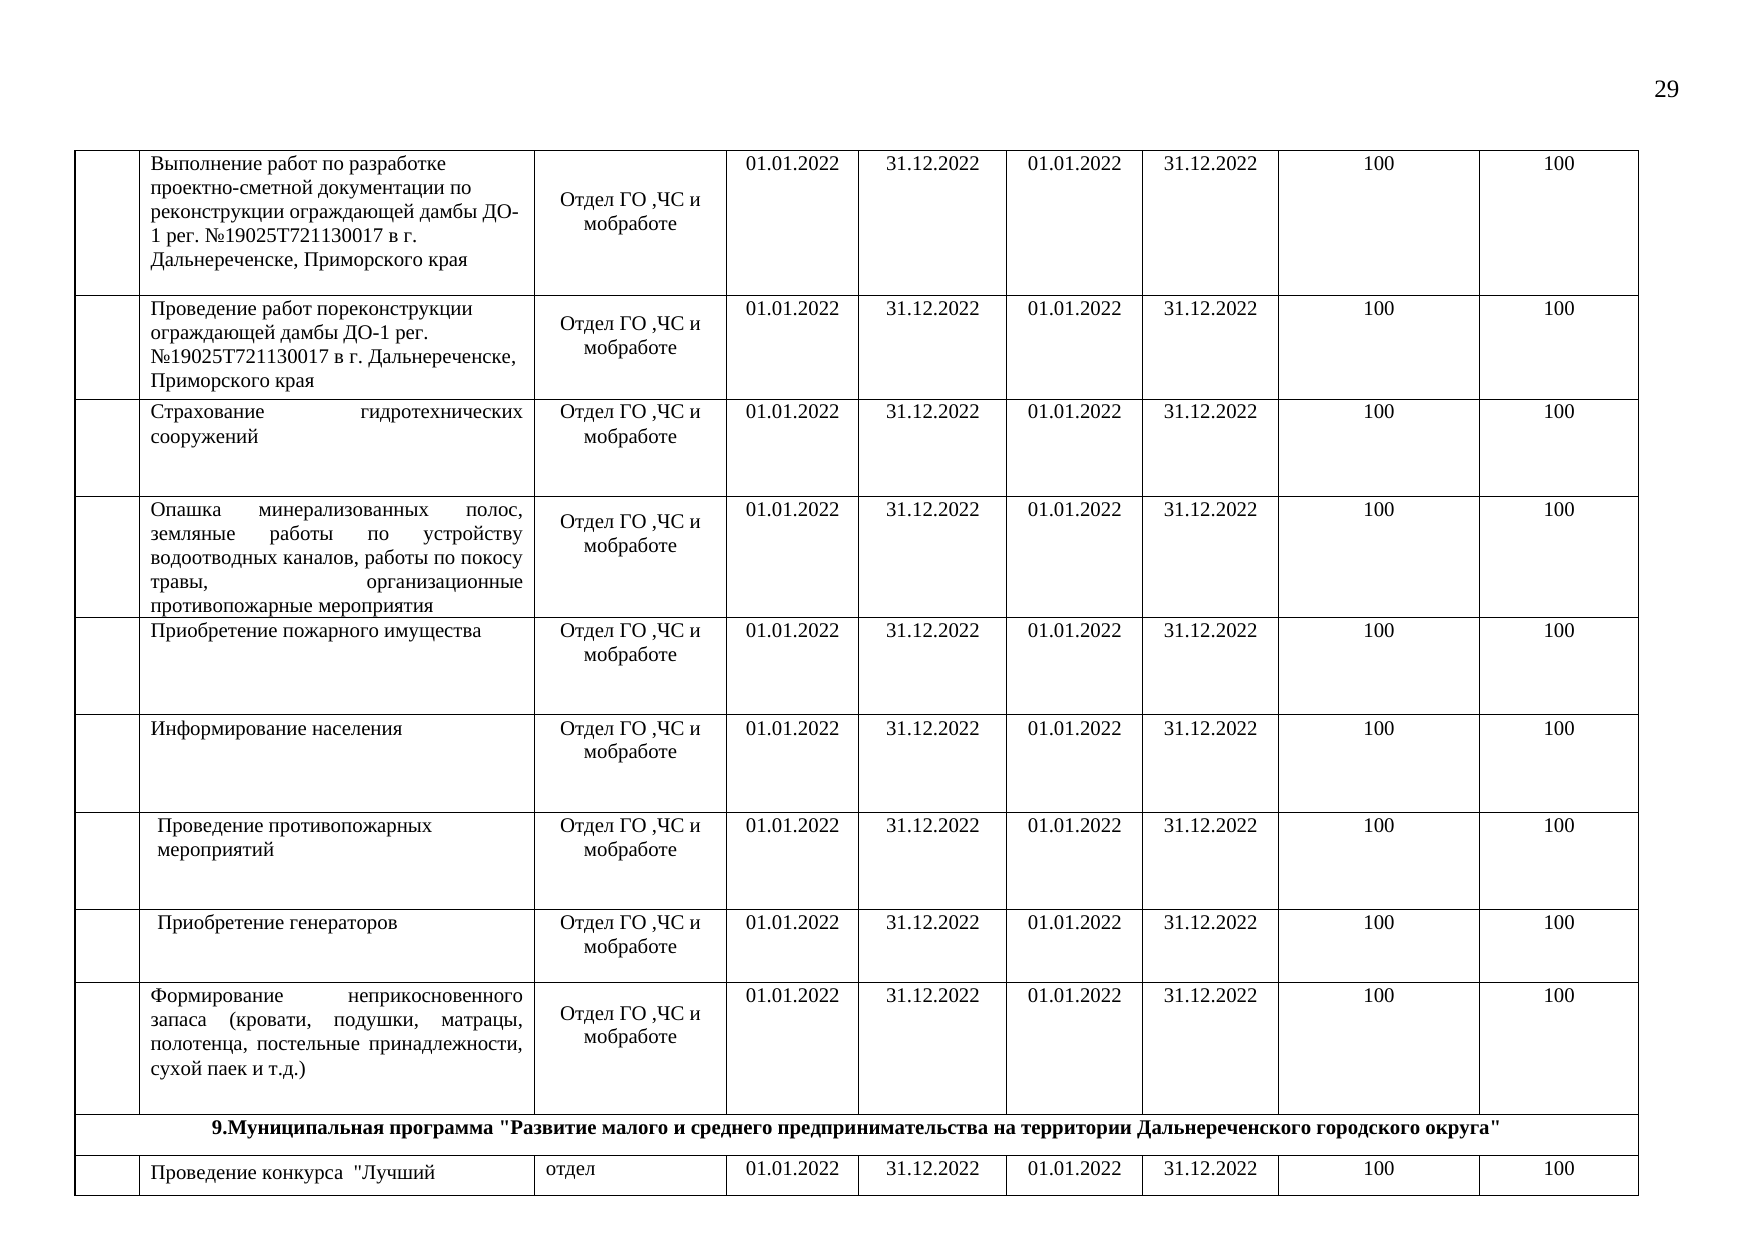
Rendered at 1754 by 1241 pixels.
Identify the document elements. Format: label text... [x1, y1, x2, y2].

table_cell 01.01.2022 [1007, 813, 1142, 909]
table_cell 31.12.2022 [1143, 400, 1278, 496]
table_cell Приобретение пожарного имущества [140, 618, 534, 714]
table_cell Формирование неприкосновенного запаса (кровати, подушки, матрацы, полотенца, постельные принадлежности, сухой паек и т.д.) [140, 983, 534, 1114]
table_cell 01.01.2022 [1007, 715, 1142, 812]
table_cell [76, 813, 139, 909]
table_cell 01.01.2022 [727, 1156, 858, 1195]
table_cell Отдел ГО ,ЧС и мобработе [535, 983, 726, 1114]
table_cell 31.12.2022 [859, 497, 1006, 617]
table_cell 01.01.2022 [1007, 151, 1142, 295]
table_cell 01.01.2022 [727, 813, 858, 909]
table_cell Проведение противопожарных мероприятий [140, 813, 534, 909]
table_cell [76, 715, 139, 812]
table_cell 01.01.2022 [1007, 296, 1142, 398]
table_cell 31.12.2022 [859, 151, 1006, 295]
table_cell 100 [1279, 618, 1479, 714]
table_cell 100 [1480, 296, 1638, 398]
table_cell [76, 910, 139, 982]
table_cell 100 [1279, 983, 1479, 1114]
table_cell 01.01.2022 [727, 400, 858, 496]
table_cell 100 [1279, 715, 1479, 812]
table_cell 31.12.2022 [859, 296, 1006, 398]
table_cell 31.12.2022 [859, 983, 1006, 1114]
table_cell [76, 1156, 139, 1195]
table_cell 01.01.2022 [727, 715, 858, 812]
table_cell 100 [1279, 151, 1479, 295]
table_cell 100 [1480, 1156, 1638, 1195]
table_cell 31.12.2022 [1143, 910, 1278, 982]
table_cell Отдел ГО ,ЧС и мобработе [535, 497, 726, 617]
table_cell 31.12.2022 [1143, 151, 1278, 295]
table_cell 100 [1279, 813, 1479, 909]
table_cell 100 [1480, 910, 1638, 982]
table_cell 01.01.2022 [727, 296, 858, 398]
table_cell 100 [1480, 497, 1638, 617]
table_cell 100 [1279, 497, 1479, 617]
table_cell 01.01.2022 [727, 910, 858, 982]
table_cell 100 [1480, 400, 1638, 496]
table_cell 100 [1480, 715, 1638, 812]
table_cell Отдел ГО ,ЧС и мобработе [535, 151, 726, 295]
table_cell Выполнение работ по разработке проектно-сметной документации по реконструкции ограждающей дамбы ДО-1 рег. №19025Т721130017 в г. Дальнереченске, Приморского края [140, 151, 534, 295]
table_cell 31.12.2022 [1143, 983, 1278, 1114]
table_cell Приобретение генераторов [140, 910, 534, 982]
table_cell 31.12.2022 [1143, 813, 1278, 909]
table_cell 01.01.2022 [1007, 910, 1142, 982]
table_cell 100 [1480, 813, 1638, 909]
table_cell 01.01.2022 [727, 151, 858, 295]
table_cell [76, 497, 139, 617]
table_cell 31.12.2022 [859, 618, 1006, 714]
table_cell 31.12.2022 [1143, 715, 1278, 812]
table_cell 31.12.2022 [859, 813, 1006, 909]
table_cell Проведение работ пореконструкции ограждающей дамбы ДО-1 рег. №19025Т721130017 в г. Дальнереченске, Приморского края [140, 296, 534, 398]
table_cell Информирование населения [140, 715, 534, 812]
table_cell Отдел ГО ,ЧС и мобработе [535, 813, 726, 909]
table_cell 100 [1279, 910, 1479, 982]
table_cell 31.12.2022 [859, 715, 1006, 812]
table_cell 01.01.2022 [727, 983, 858, 1114]
table_cell 31.12.2022 [1143, 296, 1278, 398]
table_cell 31.12.2022 [1143, 497, 1278, 617]
table_cell 01.01.2022 [1007, 618, 1142, 714]
table_cell Отдел ГО ,ЧС и мобработе [535, 400, 726, 496]
table_cell 31.12.2022 [1143, 618, 1278, 714]
table_cell 01.01.2022 [727, 497, 858, 617]
table_cell 100 [1279, 1156, 1479, 1195]
table_cell 100 [1480, 151, 1638, 295]
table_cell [140, 1156, 534, 1195]
table_cell 01.01.2022 [1007, 983, 1142, 1114]
table_cell 31.12.2022 [859, 400, 1006, 496]
table_cell 100 [1279, 400, 1479, 496]
table_cell [76, 151, 139, 295]
table_cell 31.12.2022 [859, 1156, 1006, 1195]
table_cell 31.12.2022 [859, 910, 1006, 982]
table_cell 01.01.2022 [727, 618, 858, 714]
table_cell 31.12.2022 [1143, 1156, 1278, 1195]
table_cell [76, 400, 139, 496]
table_cell 01.01.2022 [1007, 400, 1142, 496]
table_cell Отдел ГО ,ЧС и мобработе [535, 296, 726, 398]
table_cell 100 [1279, 296, 1479, 398]
table_cell 100 [1480, 618, 1638, 714]
table_cell [76, 983, 139, 1114]
table_cell Отдел ГО ,ЧС и мобработе [535, 618, 726, 714]
table_cell 01.01.2022 [1007, 1156, 1142, 1195]
table_cell 9.Муниципальная программа "Развитие малого и среднего предпринимательства на территории Дальнереченского городского округа" [76, 1115, 1638, 1155]
table_cell Опашка минерализованных полос, земляные работы по устройству водоотводных каналов, работы по покосу травы, организационные противопожарные мероприятия [140, 497, 534, 617]
table_cell 100 [1480, 983, 1638, 1114]
table_cell Отдел ГО ,ЧС и мобработе [535, 910, 726, 982]
table_cell [76, 618, 139, 714]
table_cell отдел предпринимательства и потребительского рынка администрации Дальнереченского городского округа [535, 1156, 726, 1195]
table_cell Страхование гидротехнических сооружений [140, 400, 534, 496]
table_cell Отдел ГО ,ЧС и мобработе [535, 715, 726, 812]
table_cell 01.01.2022 [1007, 497, 1142, 617]
table_cell [76, 296, 139, 398]
